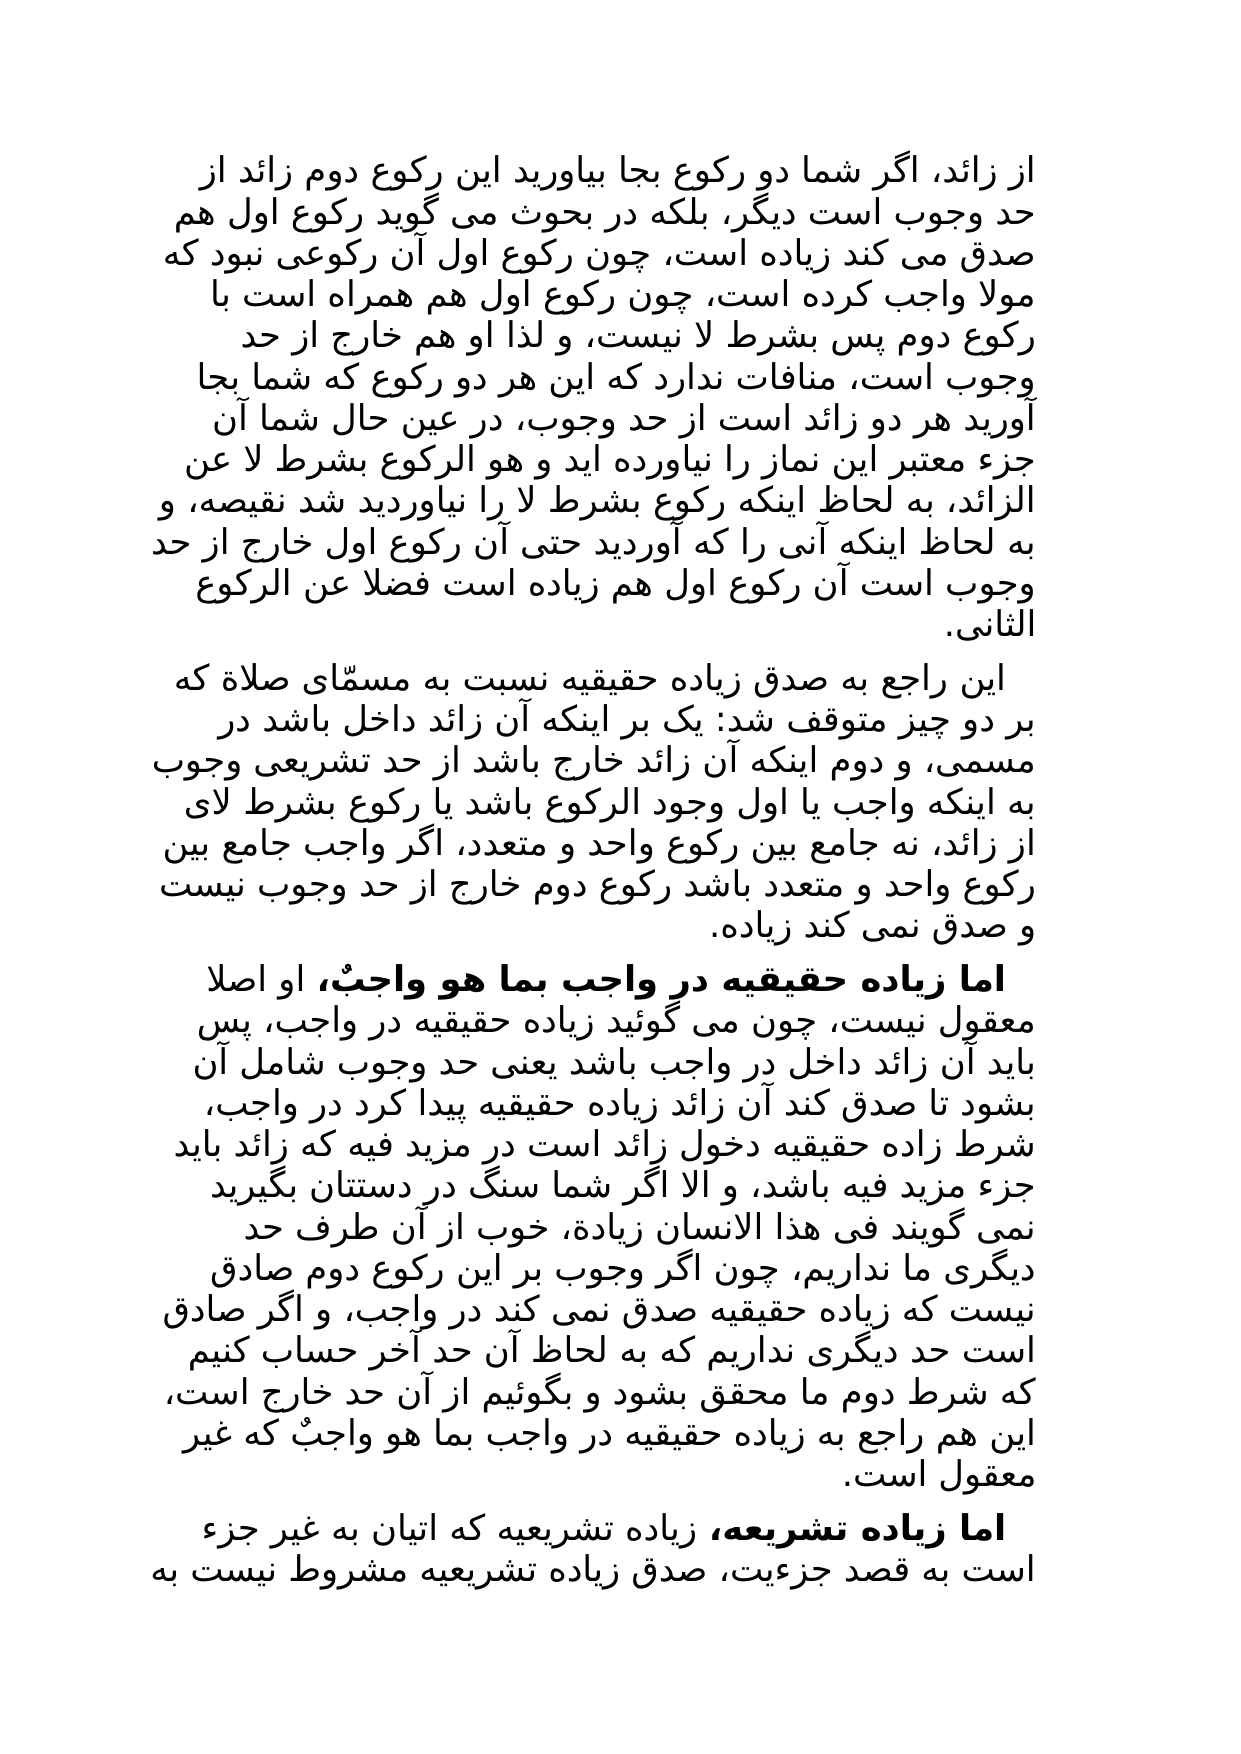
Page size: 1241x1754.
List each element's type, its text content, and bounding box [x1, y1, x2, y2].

text این راجع به صدق زیاده حقیقیه نسبت به مسمّای صلاة که بر دو چیز متوقف شد: یک بر اینکه آن زائد داخل باشد در مسمی، و دوم اینکه آن زائد خارج باشد از حد تشریعی وجوب به اینکه واجب یا اول وجود الرکوع باشد یا رکوع بشرط لای از زائد، نه جامع بین رکوع واحد و متعدد، اگر واجب جامع بین رکوع واحد و متعدد باشد رکوع دوم خارج از حد وجوب نیست و صدق نمی کند زیاده. [150, 657, 1037, 946]
text اما زیاده حقیقیه در واجب بما هو واجبٌ، او اصلا معقول نیست، چون می گوئید زیاده حقیقیه در واجب، پس باید آن زائد داخل در واجب باشد یعنی حد وجوب شامل آن بشود تا صدق کند آن زائد زیاده حقیقیه پیدا کرد در واجب، شرط زاده حقیقیه دخول زائد است در مزید فیه که زائد باید جزء مزید فیه باشد، و الا اگر شما سنگ در دستتان بگیرید نمی گویند فی هذا الانسان زیادة، خوب از آن طرف حد دیگری ما نداریم، چون اگر وجوب بر این رکوع دوم صادق نیست که زیاده حقیقیه صدق نمی کند در واجب، و اگر صادق است حد دیگری نداریم که به لحاظ آن حد آخر حساب کنیم که شرط دوم ما محقق بشود و بگوئیم از آن حد خارج است، این هم راجع به زیاده حقیقیه در واجب بما هو واجبٌ که غیر معقول است. [150, 959, 1037, 1495]
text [150, 150, 1037, 645]
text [150, 1507, 1037, 1590]
